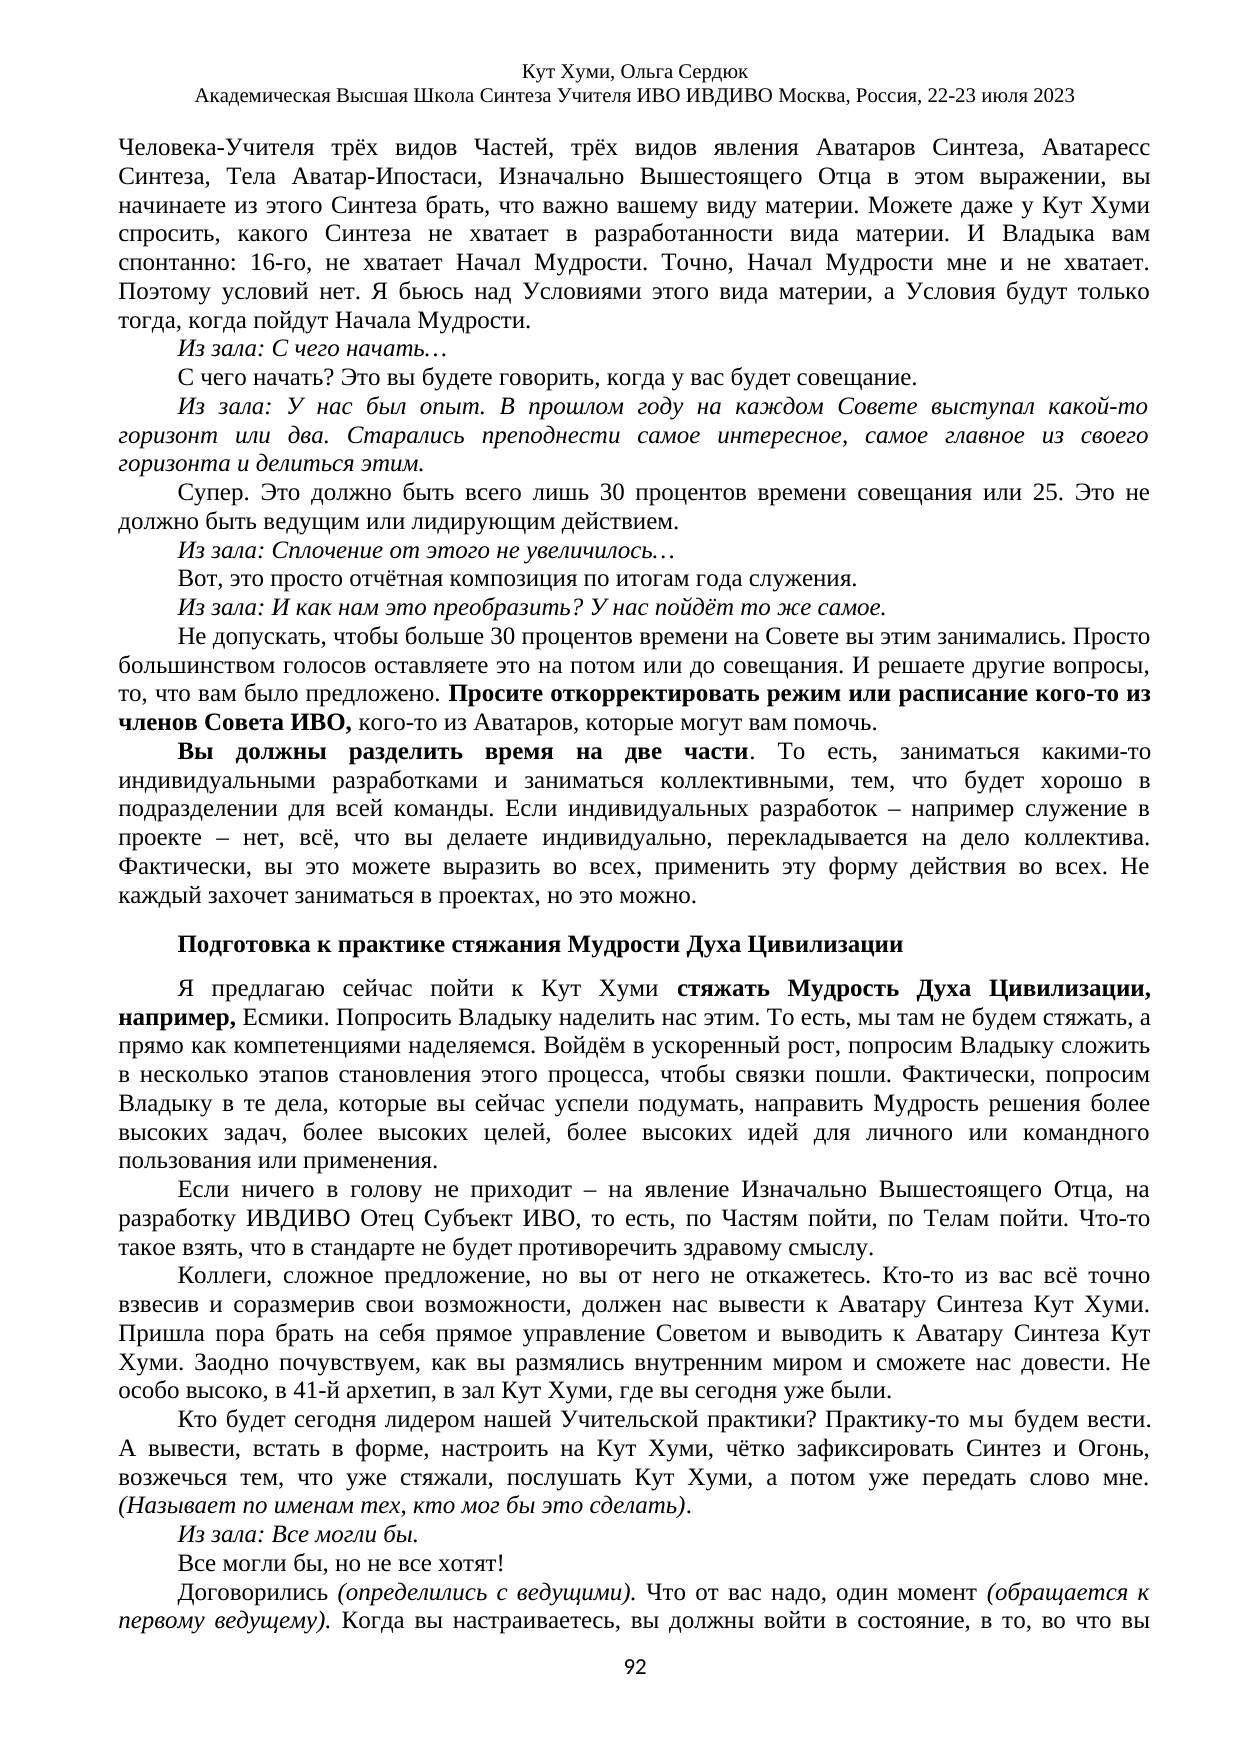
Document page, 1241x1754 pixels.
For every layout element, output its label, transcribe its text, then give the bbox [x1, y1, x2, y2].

text Вы должны разделить время на две части. То есть, заниматься какими-то индивидуальными разработками и заниматься коллективными, тем, что будет хорошо в подразделении для всей команды. Если индивидуальных разработок – например служение в проекте – нет, всё, что вы делаете индивидуально, перекладывается на дело коллектива. Фактически, вы это можете выразить во всех, применить эту форму действия во всех. Не каждый захочет заниматься в проектах, но это можно. [118, 736, 1152, 908]
text Вот, это просто отчётная композиция по итогам года служения. [118, 563, 1152, 592]
text С чего начать? Это вы будете говорить, когда у вас будет совещание. [118, 362, 1152, 391]
text Из зала: И как нам это преобразить? У нас пойдёт то же самое. [118, 592, 1152, 621]
text Кто будет сегодня лидером нашей Учительской практики? Практику-то мы будем вести. А вывести, встать в форме, настроить на Кут Хуми, чётко зафиксировать Синтез и Огонь, возжечься тем, что уже стяжали, послушать Кут Хуми, а потом уже передать слово мне. (Называет по именам тех, кто мог бы это сделать). [118, 1404, 1152, 1519]
text Я предлагаю сейчас пойти к Кут Хуми стяжать Мудрость Духа Цивилизации, например, Есмики. Попросить Владыку наделить нас этим. То есть, мы там не будем стяжать, а прямо как компетенциями наделяемся. Войдём в ускоренный рост, попросим Владыку сложить в несколько этапов становления этого процесса, чтобы связки пошли. Фактически, попросим Владыку в те дела, которые вы сейчас успели подумать, направить Мудрость решения более высоких задач, более высоких целей, более высоких идей для личного или командного пользования или применения. [118, 973, 1152, 1174]
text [118, 1577, 1152, 1634]
subtitle Подготовка к практике стяжания Мудрости Духа Цивилизации [118, 929, 1152, 958]
text Из зала: Сплочение от этого не увеличилось… [118, 535, 1152, 563]
text Если ничего в голову не приходит – на явление Изначально Вышестоящего Отца, на разработку ИВДИВО Отец Субъект ИВО, то есть, по Частям пойти, по Телам пойти. Что-то такое взять, что в стандарте не будет противоречить здравому смыслу. [118, 1174, 1152, 1260]
text Супер. Это должно быть всего лишь 30 процентов времени совещания или 25. Это не должно быть ведущим или лидирующим действием. [118, 477, 1152, 535]
text Из зала: С чего начать… [118, 333, 1152, 362]
text Все могли бы, но не все хотят! [118, 1548, 1152, 1577]
text Коллеги, сложное предложение, но вы от него не откажетесь. Кто-то из вас всё точно взвесив и соразмерив свои возможности, должен нас вывести к Аватару Синтеза Кут Хуми. Пришла пора брать на себя прямое управление Советом и выводить к Аватару Синтеза Кут Хуми. Заодно почувствуем, как вы размялись внутренним миром и сможете нас довести. Не особо высоко, в 41-й архетип, в зал Кут Хуми, где вы сегодня уже были. [118, 1260, 1152, 1404]
text Из зала: Все могли бы. [118, 1519, 1152, 1548]
text Из зала: У нас был опыт. В прошлом году на каждом Совете выступал какой-то горизонт или два. Старались преподнести самое интересное, самое главное из своего горизонта и делиться этим. [118, 391, 1152, 477]
text Не допускать, чтобы больше 30 процентов времени на Совете вы этим занимались. Просто большинством голосов оставляете это на потом или до совещания. И решаете другие вопросы, то, что вам было предложено. Просите откорректировать режим или расписание кого-то из членов Совета ИВО, кого-то из Аватаров, которые могут вам помочь. [118, 621, 1152, 736]
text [118, 132, 1152, 333]
